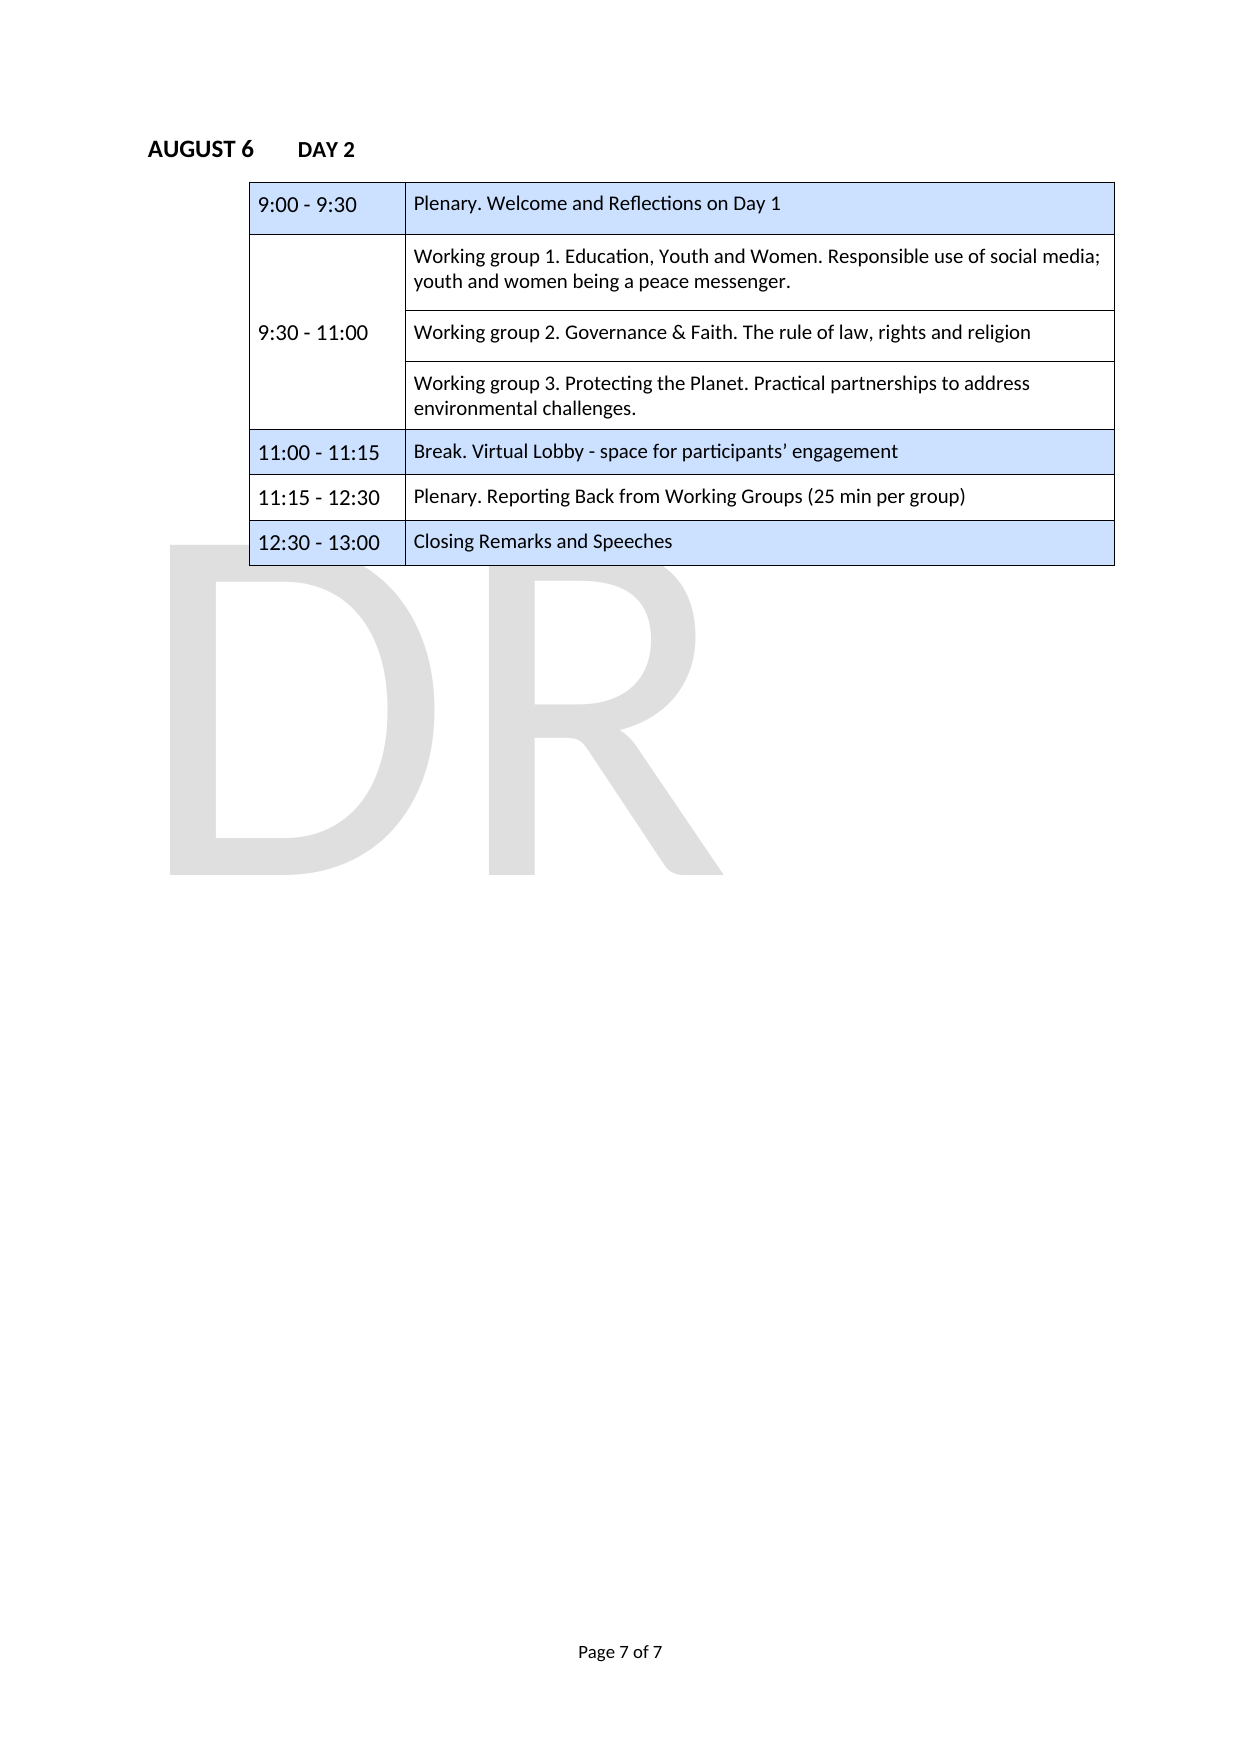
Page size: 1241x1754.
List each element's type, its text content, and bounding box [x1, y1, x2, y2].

table_cell Working group 3. Protecting the Planet. Practical partnerships to address environmental challenges. [406, 362, 1114, 429]
table_cell 11:00 - 11:15 [250, 430, 405, 474]
table_cell 12:30 - 13:00 [250, 521, 405, 565]
table_cell Working group 1. Education, Youth and Women. Responsible use of social media; youth and women being a peace messenger. [406, 235, 1114, 310]
table_header Plenary. Welcome and Reflections on Day 1 [406, 183, 1114, 234]
table_cell Working group 2. Governance & Faith. The rule of law, rights and religion [406, 311, 1114, 361]
table_cell Closing Remarks and Speeches [406, 521, 1114, 565]
table_cell 11:15 - 12:30 [250, 475, 405, 519]
text AUGUST 6 DAY 2 [148, 133, 1093, 164]
table_cell Break. Virtual Lobby - space for participants’ engagement [406, 430, 1114, 474]
table_cell 9:30 - 11:00 [250, 235, 405, 429]
table_cell Plenary. Reporting Back from Working Groups (25 min per group) [406, 475, 1114, 519]
table_header 9:00 - 9:30 [250, 183, 405, 234]
